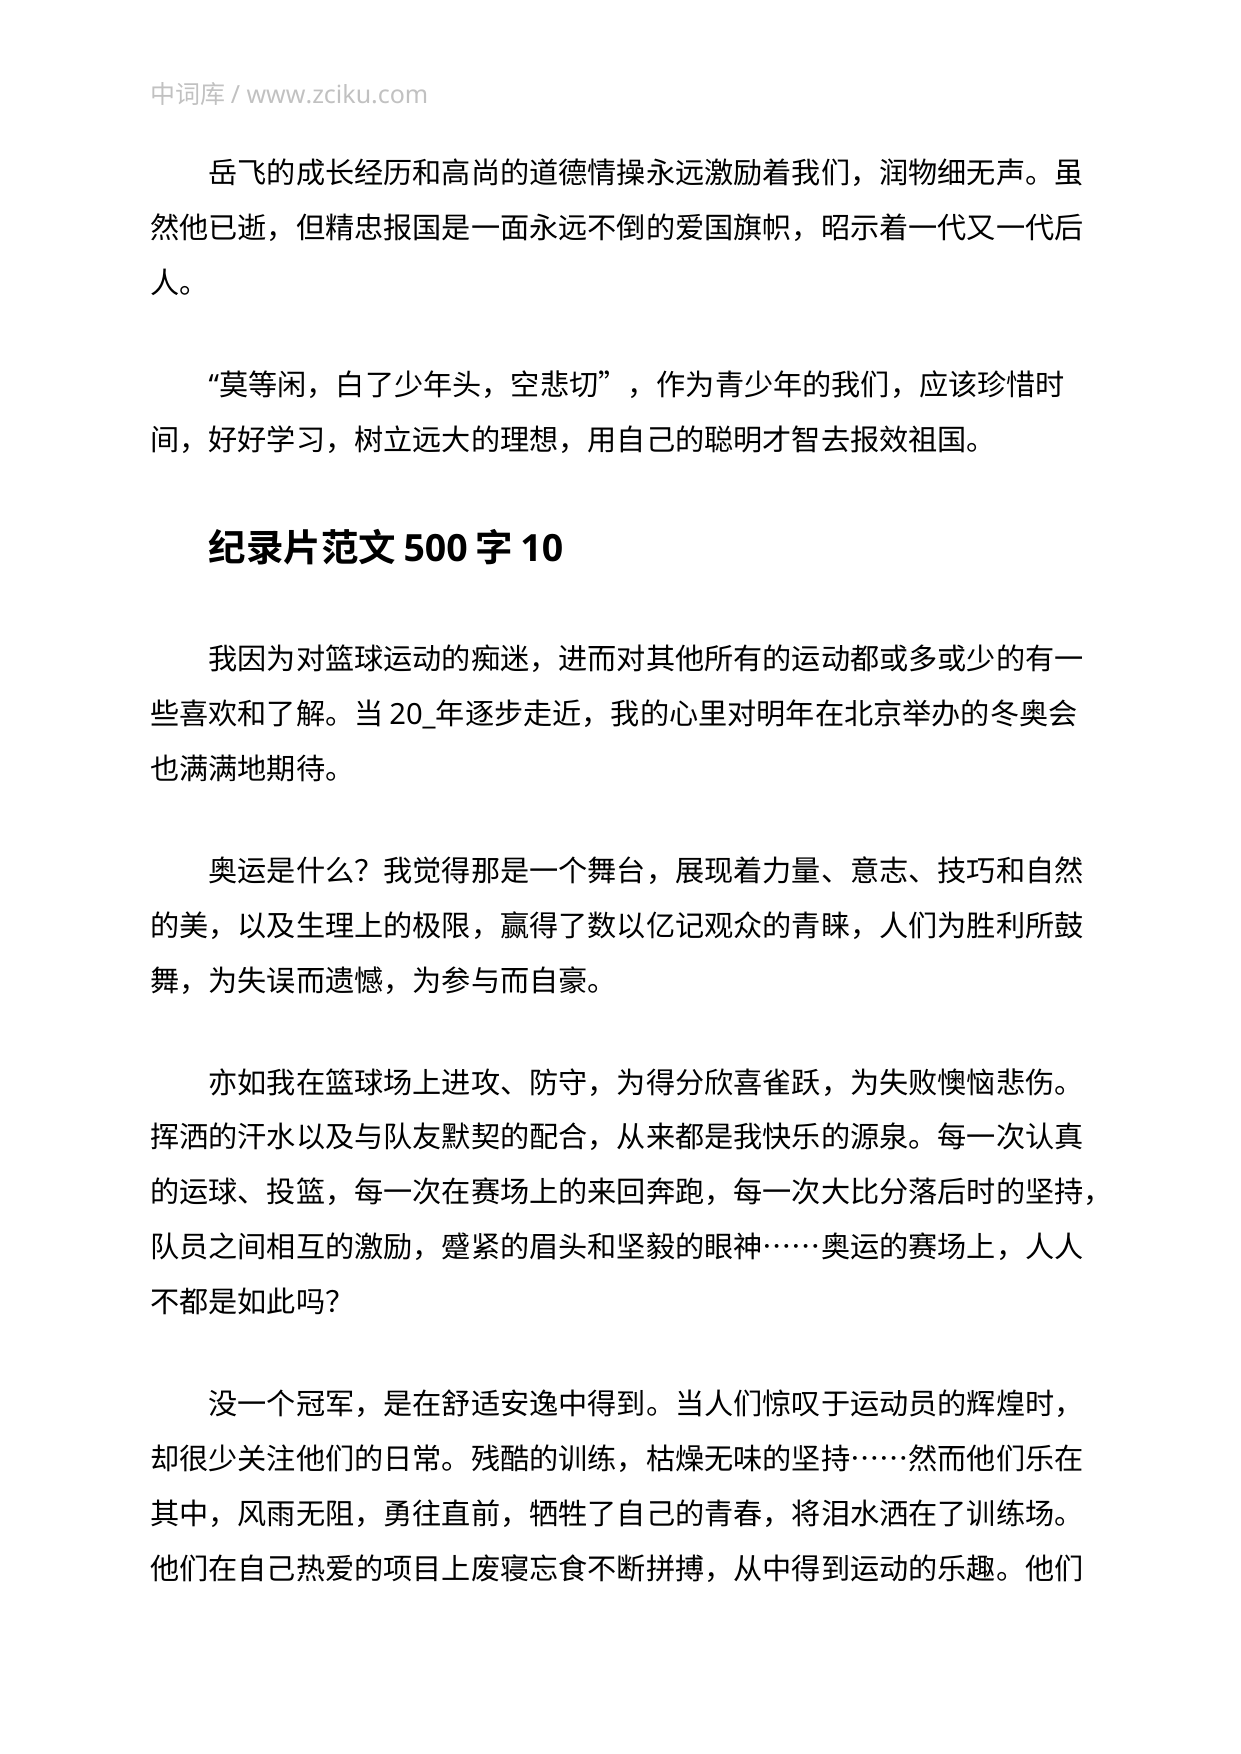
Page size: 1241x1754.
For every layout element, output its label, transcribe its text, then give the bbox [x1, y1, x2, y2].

text “莫等闲，白了少年头，空悲切”，作为青少年的我们，应该珍惜时间，好好学习，树立远大的理想，用自己的聪明才智去报效祖国。 [150, 362, 1090, 459]
text 纪录片范文500字10 [150, 518, 1090, 573]
text 亦如我在篮球场上进攻、防守，为得分欣喜雀跃，为失败懊恼悲伤。挥洒的汗水以及与队友默契的配合，从来都是我快乐的源泉。每一次认真的运球、投篮，每一次在赛场上的来回奔跑，每一次大比分落后时的坚持，队员之间相互的激励，蹙紧的眉头和坚毅的眼神……奥运的赛场上，人人不都是如此吗？ [150, 1059, 1090, 1321]
text 奥运是什么？我觉得那是一个舞台，展现着力量、意志、技巧和自然的美，以及生理上的极限，赢得了数以亿记观众的青睐，人们为胜利所鼓舞，为失误而遗憾，为参与而自豪。 [150, 848, 1090, 1000]
text 我因为对篮球运动的痴迷，进而对其他所有的运动都或多或少的有一些喜欢和了解。当20_年逐步走近，我的心里对明年在北京举办的冬奥会也满满地期待。 [150, 636, 1090, 788]
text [150, 1381, 1090, 1587]
text 岳飞的成长经历和高尚的道德情操永远激励着我们，润物细无声。虽然他已逝，但精忠报国是一面永远不倒的爱国旗帜，昭示着一代又一代后人。 [150, 150, 1090, 302]
